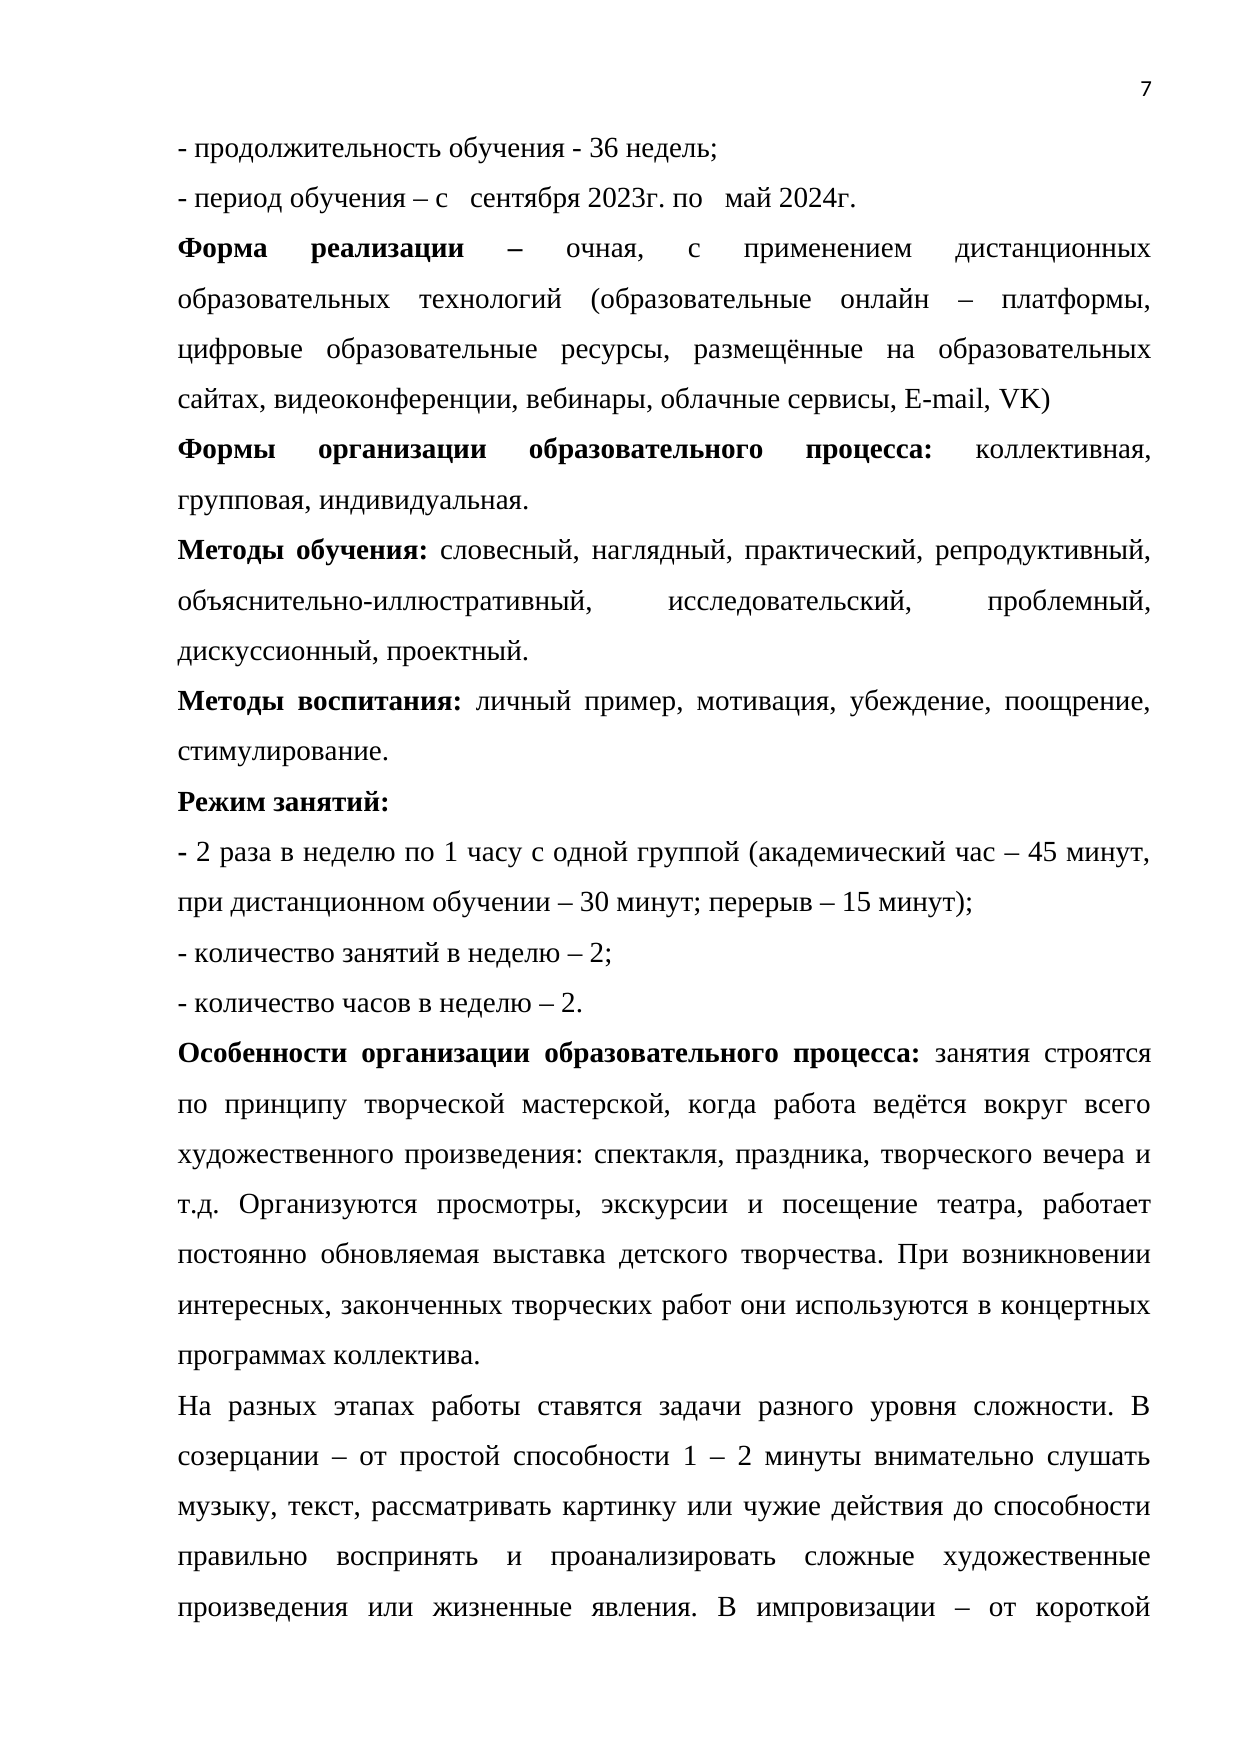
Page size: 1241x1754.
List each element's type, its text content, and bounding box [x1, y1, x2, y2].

text Формы организации образовательного процесса: коллективная, групповая, индивидуальная. [177, 432, 1152, 516]
text - количество занятий в неделю – 2; [177, 935, 1152, 968]
text - продолжительность обучения - 36 недель; [177, 130, 1152, 163]
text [177, 1388, 1152, 1622]
text Форма реализации – очная, с применением дистанционных образовательных технологий (образовательные онлайн – платформы, цифровые образовательные ресурсы, размещённые на образовательных сайтах, видеоконференции, вебинары, облачные сервисы, E-mail, VK) [177, 230, 1152, 415]
text Особенности организации образовательного процесса: занятия строятся по принципу творческой мастерской, когда работа ведётся вокруг всего художественного произведения: спектакля, праздника, творческого вечера и т.д. Организуются просмотры, экскурсии и посещение театра, работает постоянно обновляемая выставка детского творчества. При возникновении интересных, законченных творческих работ они используются в концертных программах коллектива. [177, 1035, 1152, 1371]
text Методы воспитания: личный пример, мотивация, убеждение, поощрение, стимулирование. [177, 683, 1152, 767]
text - период обучения – с сентября 2023г. по май 2024г. [177, 180, 1152, 214]
text Методы обучения: словесный, наглядный, практический, репродуктивный, объяснительно-иллюстративный, исследовательский, проблемный, дискуссионный, проектный. [177, 532, 1152, 666]
text - количество часов в неделю – 2. [177, 985, 1152, 1019]
text Режим занятий: [177, 784, 1152, 817]
text - 2 раза в неделю по 1 часу с одной группой (академический час – 45 минут, при дистанционном обучении – 30 минут; перерыв – 15 минут); [177, 834, 1152, 918]
